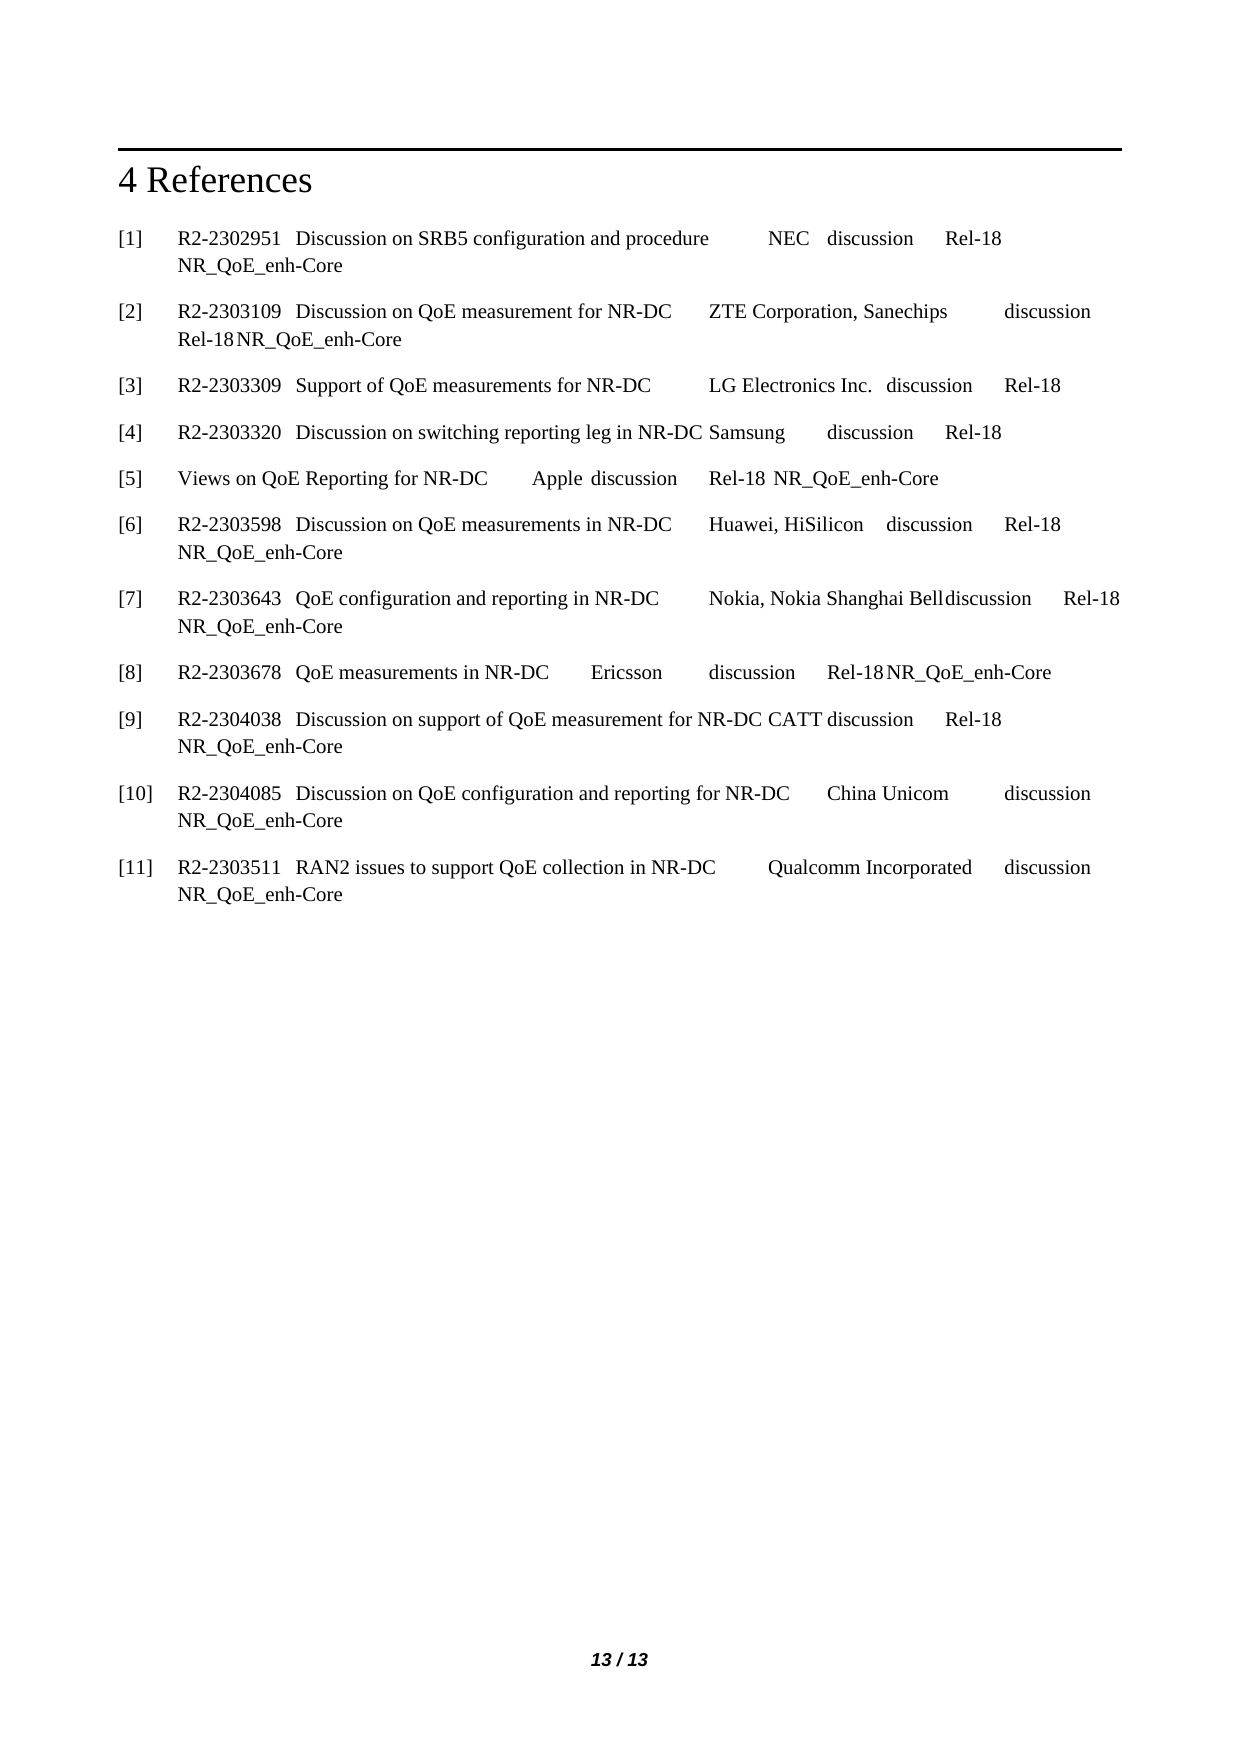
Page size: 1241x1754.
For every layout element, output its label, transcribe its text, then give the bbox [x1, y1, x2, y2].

text [1] R2-2302951 Discussion on SRB5 configuration and procedure NEC discussion Rel-18 NR_QoE_enh-Core [118, 225, 1122, 277]
text [5] Views on QoE Reporting for NR-DC Apple discussion Rel-18 NR_QoE_enh-Core [118, 466, 1122, 490]
text [11] R2-2303511 RAN2 issues to support QoE collection in NR-DC Qualcomm Incorporated discussion NR_QoE_enh-Core [118, 854, 1122, 906]
text [7] R2-2303643 QoE configuration and reporting in NR-DC Nokia, Nokia Shanghai Bell discussion Rel-18 NR_QoE_enh-Core [118, 586, 1122, 638]
text [4] R2-2303320 Discussion on switching reporting leg in NR-DC Samsung discussion Rel-18 [118, 420, 1122, 444]
text [9] R2-2304038 Discussion on support of QoE measurement for NR-DC CATT discussion Rel-18 NR_QoE_enh-Core [118, 707, 1122, 758]
text [3] R2-2303309 Support of QoE measurements for NR-DC LG Electronics Inc. discussion Rel-18 [118, 373, 1122, 397]
subtitle 4 References [118, 151, 1122, 200]
text [2] R2-2303109 Discussion on QoE measurement for NR-DC ZTE Corporation, Sanechips discussion Rel-18 NR_QoE_enh-Core [118, 299, 1122, 351]
text [8] R2-2303678 QoE measurements in NR-DC Ericsson discussion Rel-18 NR_QoE_enh-Core [118, 660, 1122, 684]
text [10] R2-2304085 Discussion on QoE configuration and reporting for NR-DC China Unicom discussion NR_QoE_enh-Core [118, 781, 1122, 832]
text [6] R2-2303598 Discussion on QoE measurements in NR-DC Huawei, HiSilicon discussion Rel-18 NR_QoE_enh-Core [118, 512, 1122, 564]
